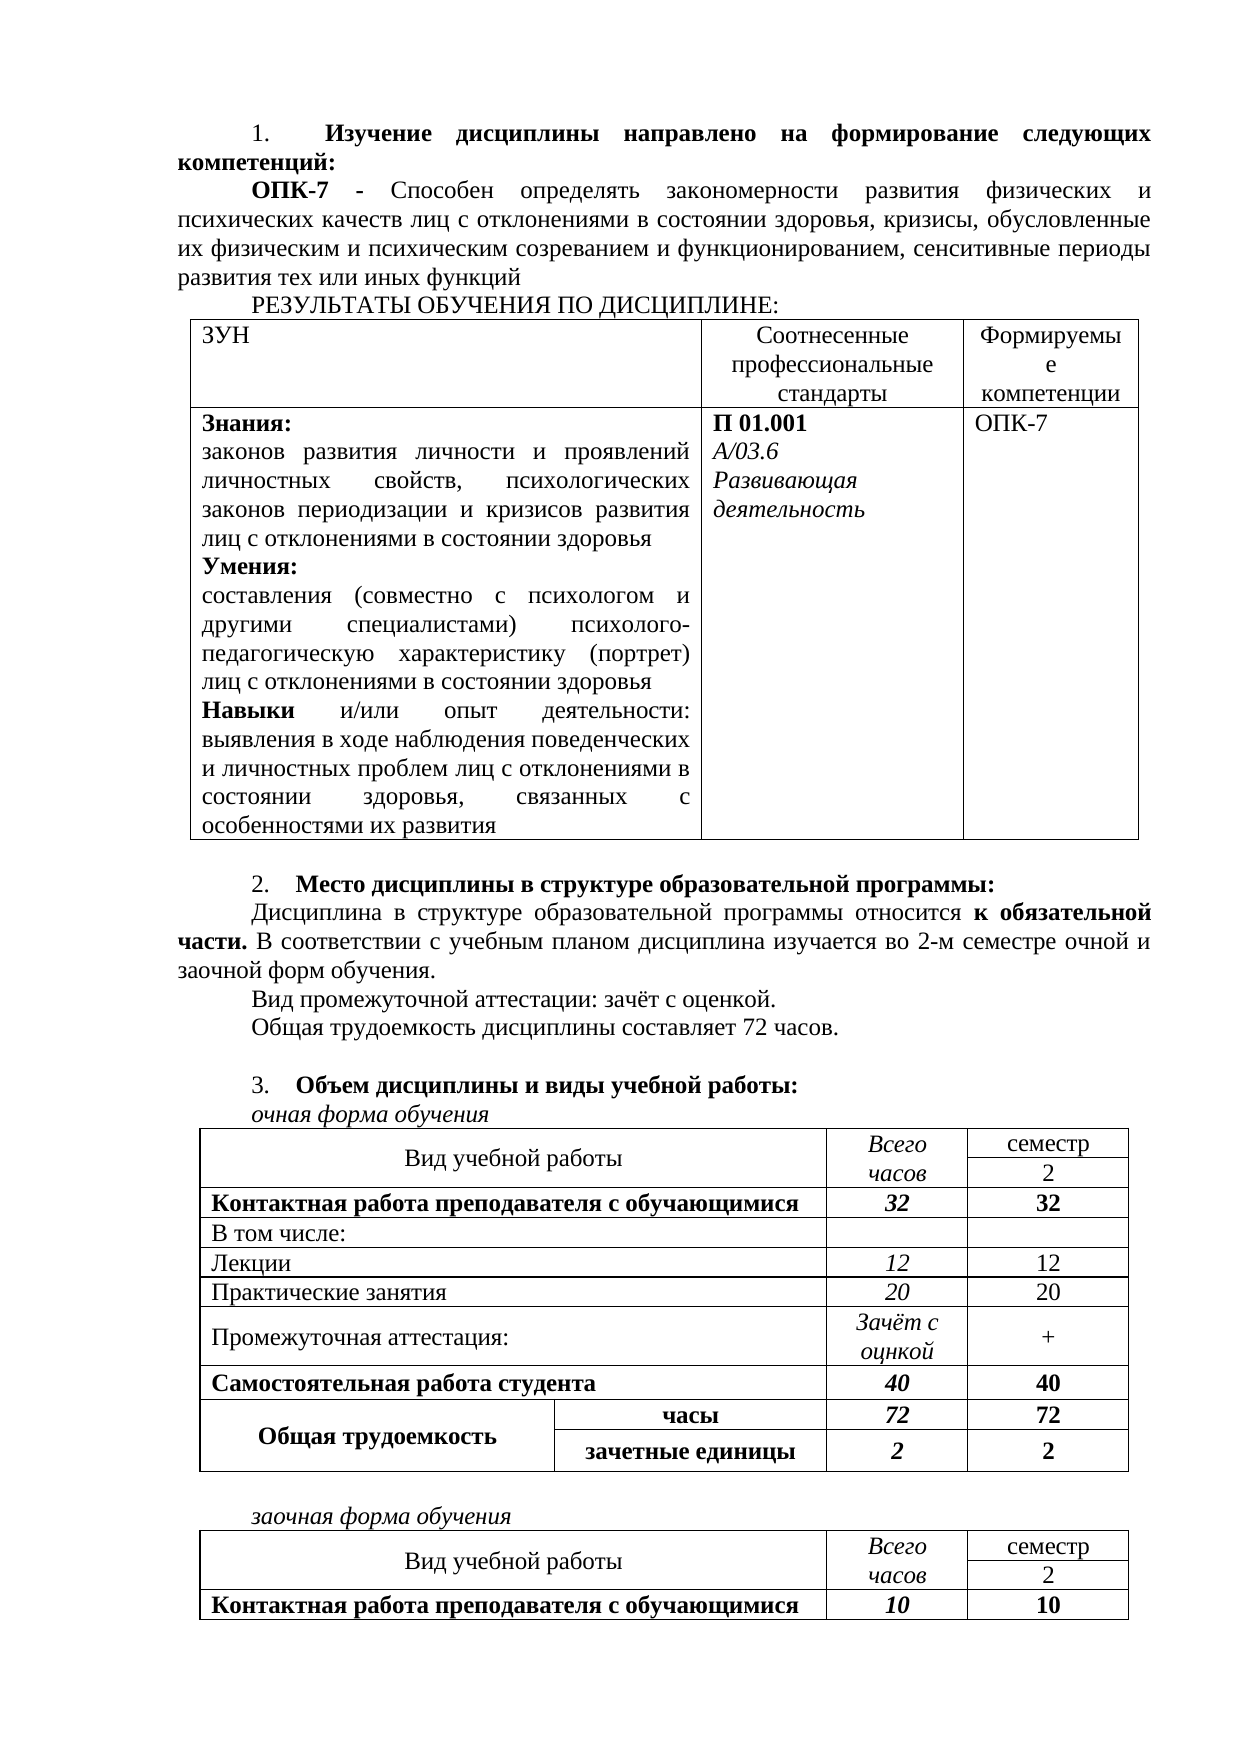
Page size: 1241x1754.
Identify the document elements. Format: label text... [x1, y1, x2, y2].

table_header ЗУН [191, 320, 701, 407]
table_cell 20 [827, 1278, 967, 1306]
text заочная форма обучения [251, 1501, 1152, 1530]
table_cell часы [555, 1400, 826, 1429]
table_cell 32 [968, 1188, 1128, 1217]
table_cell 72 [827, 1400, 967, 1429]
list Место дисциплины в структуре образовательной программы: [177, 869, 1152, 897]
table_cell 12 [827, 1248, 967, 1276]
table_cell Знания: законов развития личности и проявлений личностных свойств, психологических законов периодизации и кризисов развития лиц с отклонениями в состоянии здоровья Умения: составления (совместно с психологом и другими специалистами) психолого-педагогическую характеристику (портрет) лиц с отклонениями в состоянии здоровья Навыки и/или опыт деятельности: выявления в ходе наблюдения поведенческих и личностных проблем лиц с отклонениями в состоянии здоровья, связанных с особенностями их развития [191, 408, 701, 839]
table_cell 2 [827, 1430, 967, 1471]
table_header семестр [968, 1129, 1128, 1157]
table_cell Общая трудоемкость [201, 1400, 554, 1471]
text ОПК-7 - Способен определять закономерности развития физических и психических качеств лиц с отклонениями в состоянии здоровья, кризисы, обусловленные их физическим и психическим созреванием и функционированием, сенситивные периоды развития тех или иных функций [177, 176, 1152, 291]
table_cell + [968, 1307, 1128, 1365]
table_header семестр [968, 1531, 1128, 1559]
table_cell 72 [968, 1400, 1128, 1429]
text Дисциплина в структуре образовательной программы относится к обязательной части. В соответствии с учебным планом дисциплина изучается во 2-м семестре очной и заочной форм обучения. [177, 897, 1152, 984]
table_cell В том числе: [201, 1218, 826, 1247]
list Изучение дисциплины направлено на формирование следующих компетенций: [177, 118, 1152, 176]
table_cell [968, 1218, 1128, 1247]
table_header Вид учебной работы [201, 1531, 826, 1589]
table_header Формируемые компетенции [964, 320, 1138, 407]
table_cell Самостоятельная работа студента [201, 1366, 826, 1399]
table_header Всего часов [827, 1129, 967, 1187]
text очная форма обучения [251, 1099, 1152, 1127]
list Объем дисциплины и виды учебной работы: [177, 1070, 1152, 1099]
table_header Всего часов [827, 1531, 967, 1589]
text Общая трудоемкость дисциплины составляет 72 часов. [177, 1012, 1152, 1041]
table_cell 10 [968, 1590, 1128, 1619]
table_cell Контактная работа преподавателя с обучающимися [201, 1590, 826, 1619]
table_cell 2 [968, 1430, 1128, 1471]
table_cell ОПК-7 [964, 408, 1138, 839]
table_cell П 01.001 А/03.6 Развивающая деятельность [702, 408, 963, 839]
table_header Вид учебной работы [201, 1129, 826, 1187]
table_cell 32 [827, 1188, 967, 1217]
table_cell [827, 1218, 967, 1247]
table_cell 40 [827, 1366, 967, 1399]
table_cell зачетные единицы [555, 1430, 826, 1471]
table_cell 20 [968, 1278, 1128, 1306]
table_cell Контактная работа преподавателя с обучающимися [201, 1188, 826, 1217]
table_cell Промежуточная аттестация: [201, 1307, 826, 1365]
table_cell 10 [827, 1590, 967, 1619]
table_header Соотнесенные профессиональные стандарты [702, 320, 963, 407]
table_cell 2 [968, 1158, 1128, 1187]
table_cell Лекции [201, 1248, 826, 1276]
table_cell 40 [968, 1366, 1128, 1399]
table_cell Практические занятия [201, 1278, 826, 1306]
table_cell Зачёт с оцнкой [827, 1307, 967, 1365]
table_cell 2 [968, 1561, 1128, 1589]
table_cell 12 [968, 1248, 1128, 1276]
text Вид промежуточной аттестации: зачёт с оценкой. [177, 984, 1152, 1012]
text РЕЗУЛЬТАТЫ ОБУЧЕНИЯ ПО ДИСЦИПЛИНЕ: [177, 291, 1152, 319]
